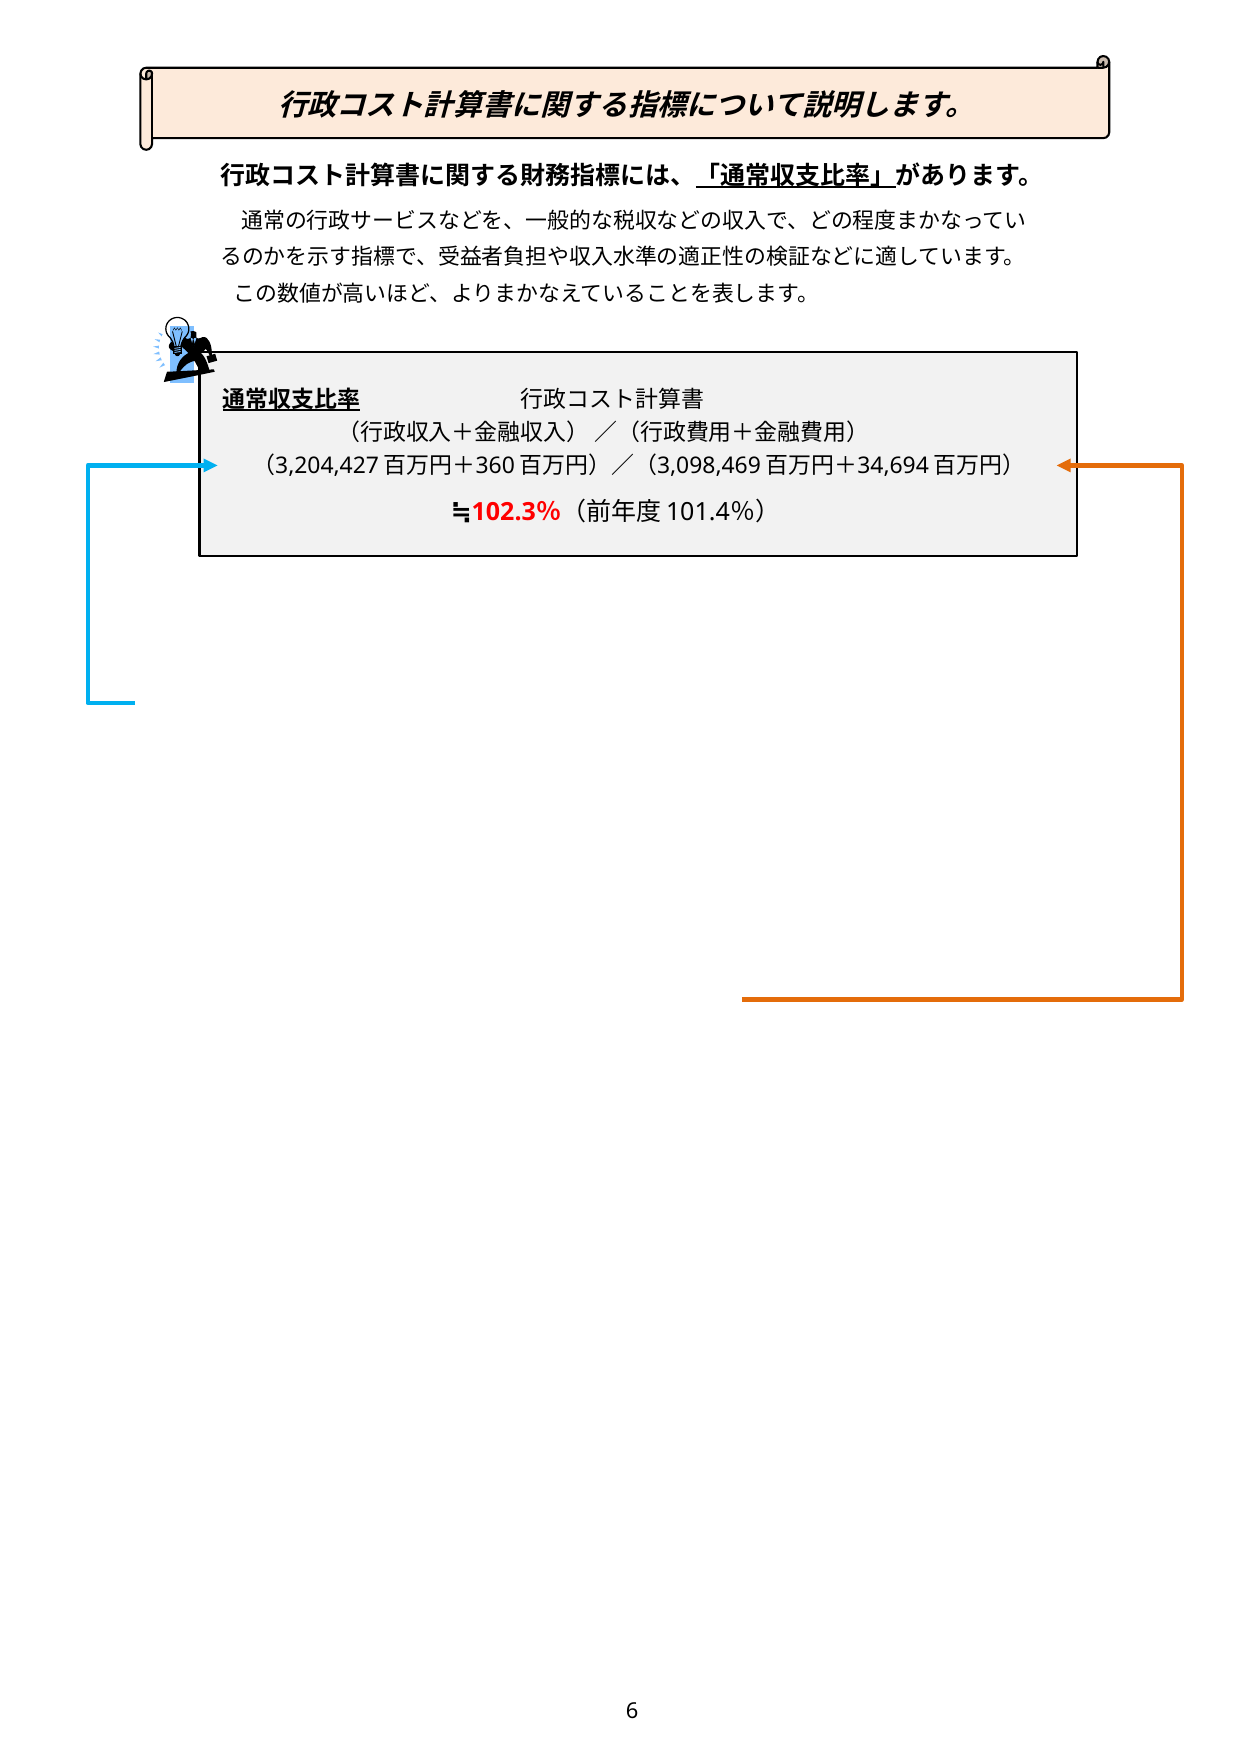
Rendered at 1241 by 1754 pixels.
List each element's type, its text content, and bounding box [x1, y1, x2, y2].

text 行政コスト計算書に関する財務指標には、「通常収支比率」があります。 [130, 154, 1134, 192]
